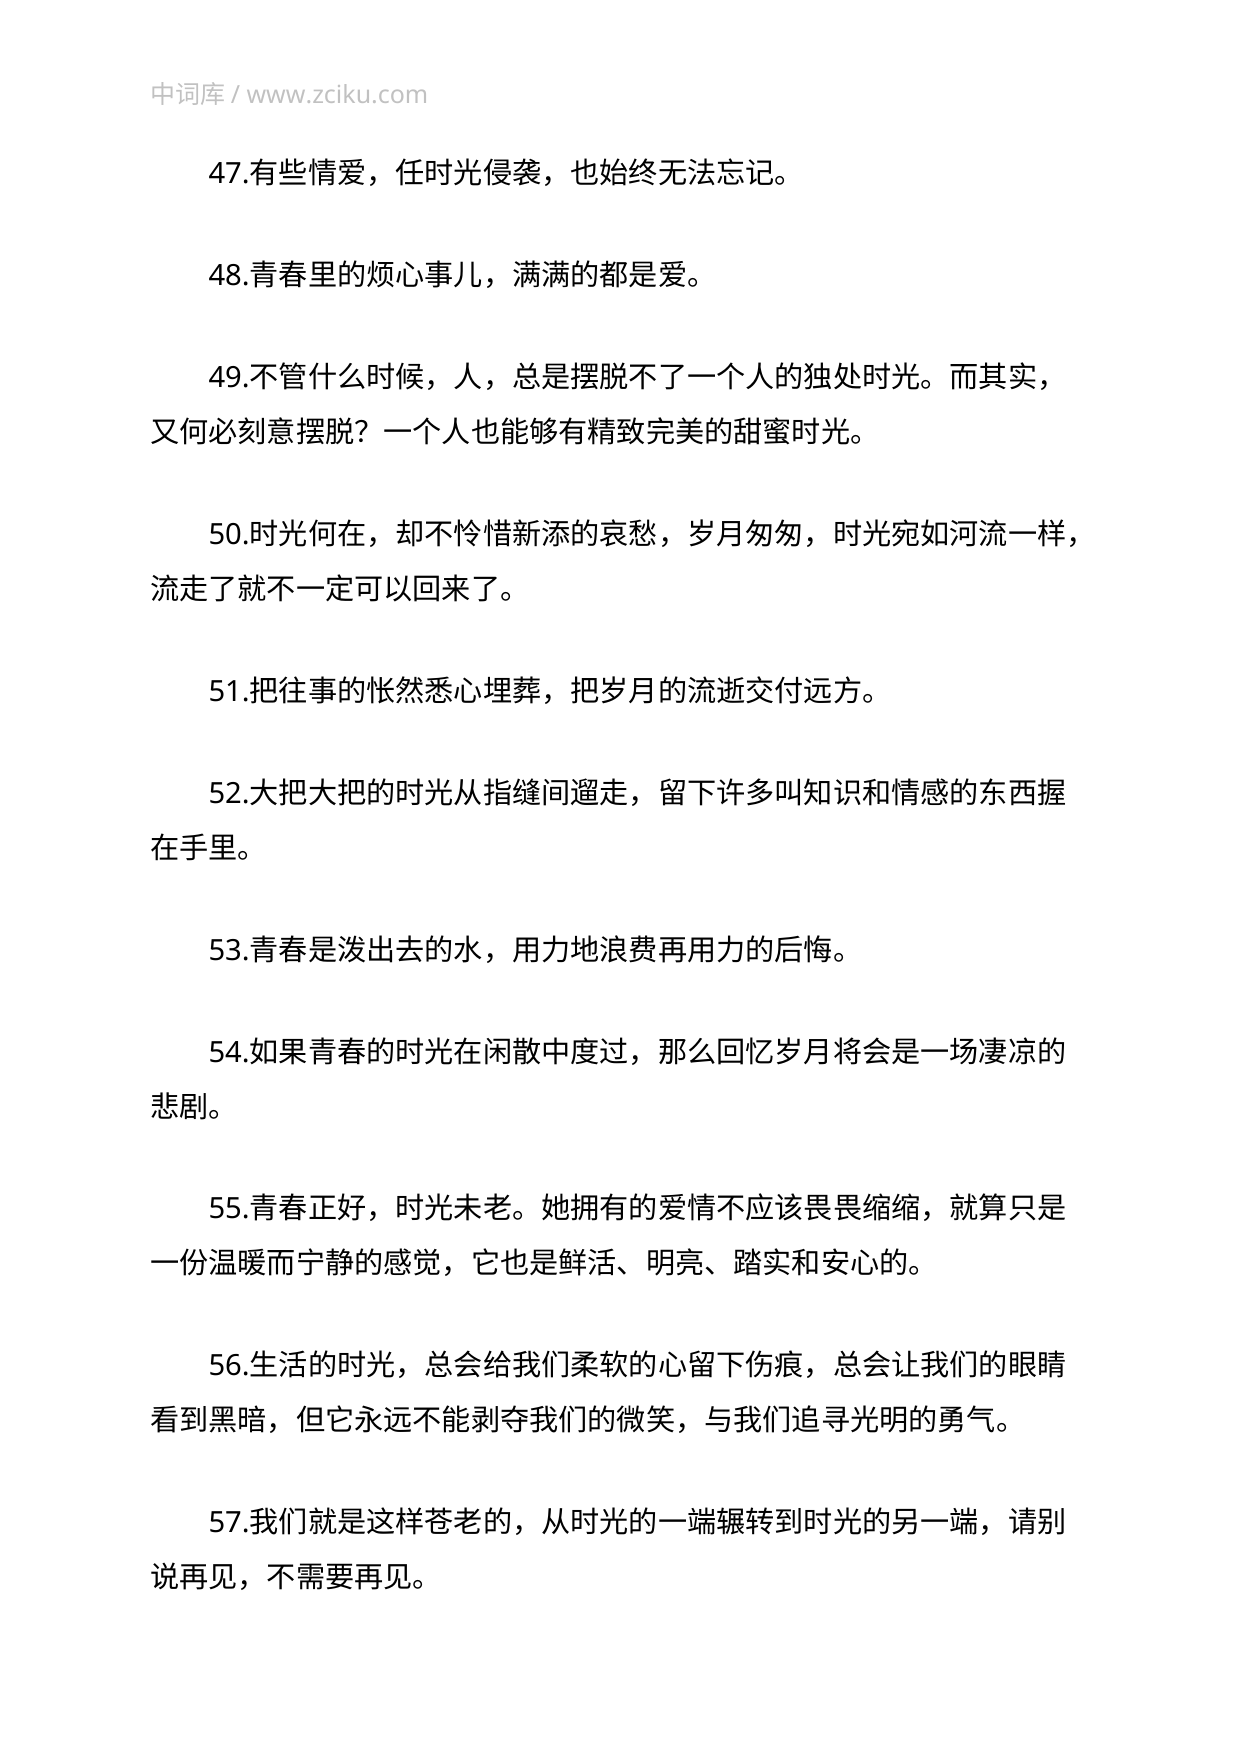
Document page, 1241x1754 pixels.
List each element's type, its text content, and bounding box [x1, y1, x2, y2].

text 50.时光何在，却不怜惜新添的哀愁，岁月匆匆，时光宛如河流一样，流走了就不一定可以回来了。 [150, 511, 1090, 608]
text 52.大把大把的时光从指缝间遛走，留下许多叫知识和情感的东西握在手里。 [150, 769, 1090, 867]
text 54.如果青春的时光在闲散中度过，那么回忆岁月将会是一场凄凉的悲剧。 [150, 1028, 1090, 1126]
text 56.生活的时光，总会给我们柔软的心留下伤痕，总会让我们的眼睛看到黑暗，但它永远不能剥夺我们的微笑，与我们追寻光明的勇气。 [150, 1342, 1090, 1439]
text 51.把往事的怅然悉心埋葬，把岁月的流逝交付远方。 [150, 667, 1090, 710]
text 48.青春里的烦心事儿，满满的都是爱。 [150, 252, 1090, 294]
text 47.有些情爱，任时光侵袭，也始终无法忘记。 [150, 150, 1090, 192]
text 49.不管什么时候，人，总是摆脱不了一个人的独处时光。而其实，又何必刻意摆脱？一个人也能够有精致完美的甜蜜时光。 [150, 354, 1090, 451]
text 57.我们就是这样苍老的，从时光的一端辗转到时光的另一端，请别说再见，不需要再见。 [150, 1498, 1090, 1596]
text 55.青春正好，时光未老。她拥有的爱情不应该畏畏缩缩，就算只是一份温暖而宁静的感觉，它也是鲜活、明亮、踏实和安心的。 [150, 1185, 1090, 1282]
text 53.青春是泼出去的水，用力地浪费再用力的后悔。 [150, 926, 1090, 969]
